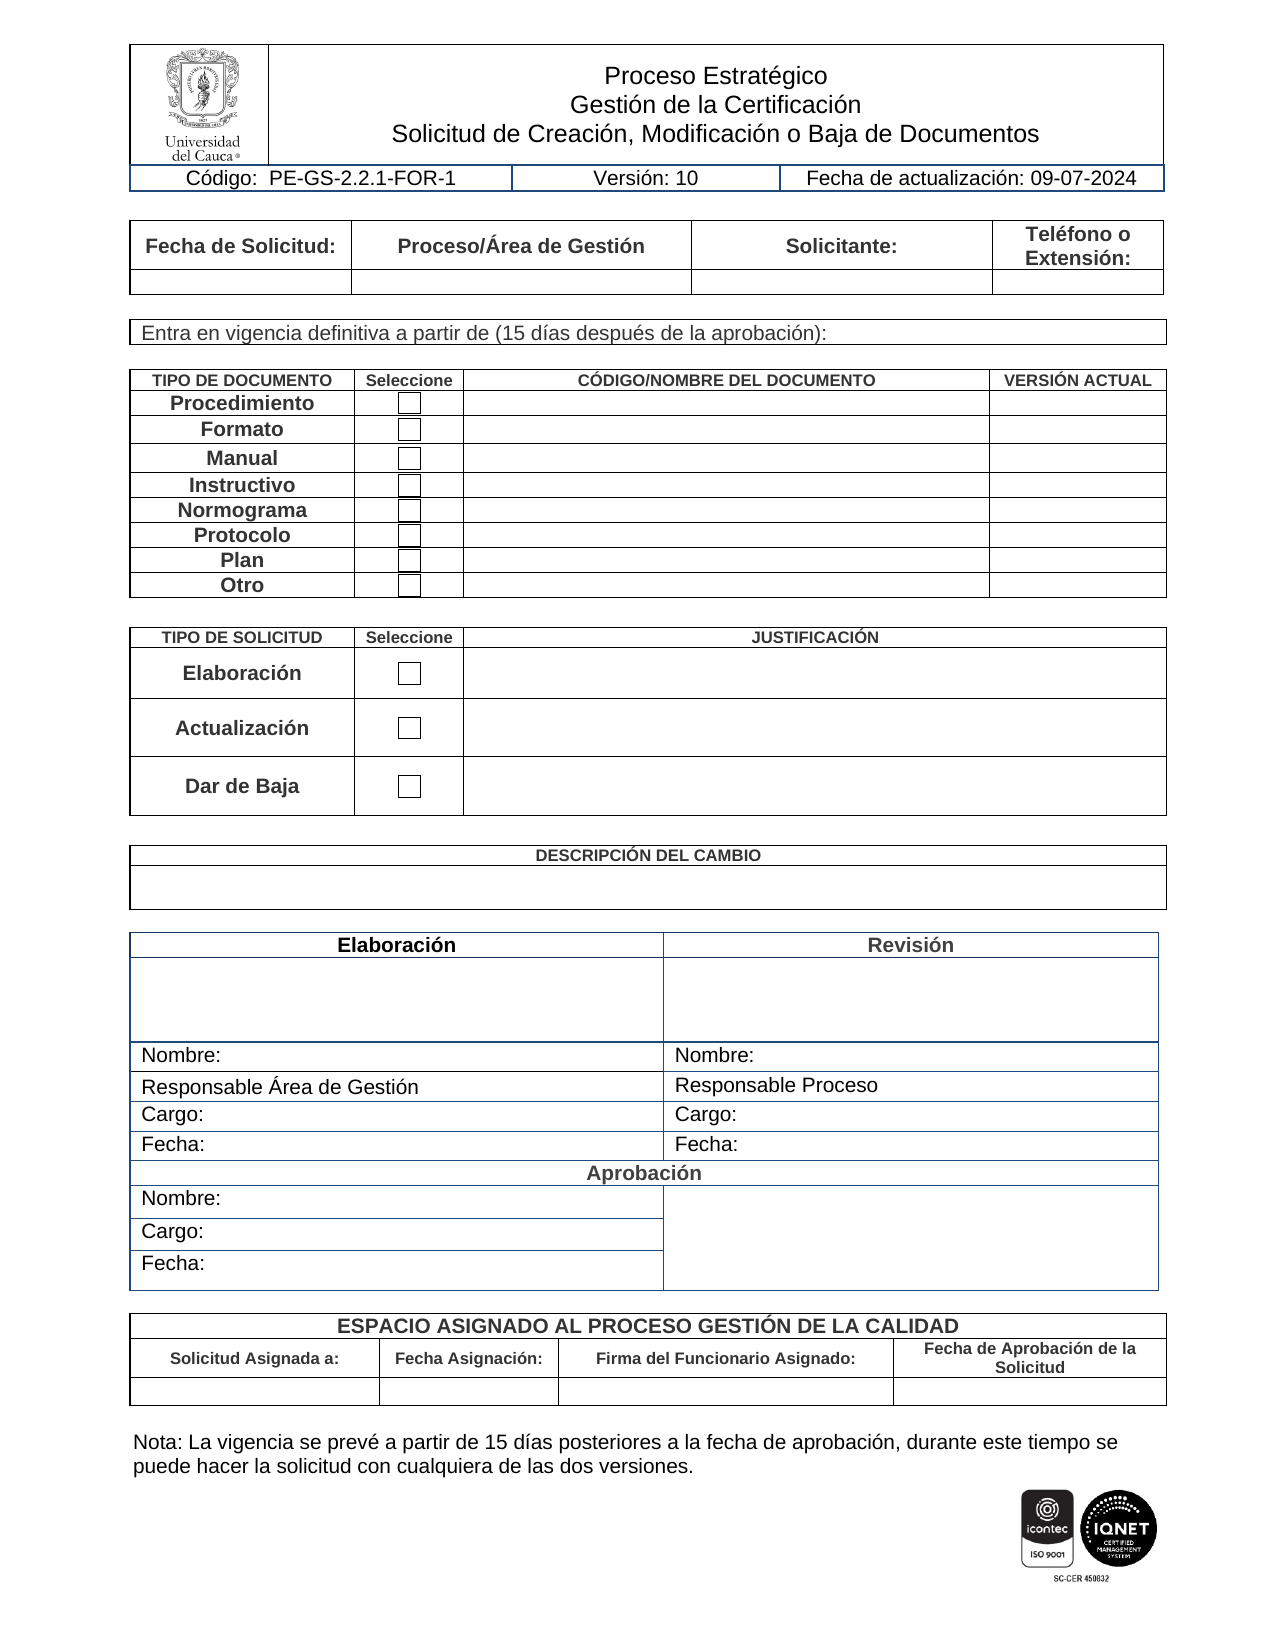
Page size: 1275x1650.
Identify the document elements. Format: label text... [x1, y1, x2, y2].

table_header CÓDIGO/NOMBRE DEL DOCUMENTO [464, 370, 989, 389]
table_header Teléfono o Extensión: [993, 221, 1163, 269]
table_cell Instructivo [131, 473, 354, 497]
table_cell [692, 270, 992, 294]
table_header DESCRIPCIÓN DEL CAMBIO [131, 846, 1166, 865]
table_cell [355, 548, 463, 572]
table_cell Formato [131, 416, 354, 442]
table_cell [990, 523, 1166, 547]
table_cell Firma del Funcionario Asignado: [559, 1339, 893, 1377]
table_header Proceso/Área de Gestión [352, 221, 691, 269]
table_cell Nombre: [131, 1043, 663, 1071]
table_cell Fecha: [131, 1251, 663, 1290]
table_header Seleccione [355, 628, 463, 647]
table_cell [990, 473, 1166, 497]
table_cell [352, 270, 691, 294]
table_header Seleccione [355, 370, 463, 389]
picture [159, 45, 244, 164]
table_cell [664, 1186, 1158, 1290]
table_cell Actualización [131, 699, 354, 756]
table_cell [464, 444, 989, 472]
table_cell [131, 1378, 379, 1405]
table_cell Responsable Área de Gestión [131, 1072, 663, 1101]
table_cell Fecha de Aprobación de la Solicitud [894, 1339, 1166, 1377]
table_cell Nombre: [664, 1043, 1158, 1071]
table_cell [993, 270, 1163, 294]
table_header JUSTIFICACIÓN [464, 628, 1166, 647]
table_cell [131, 958, 663, 1041]
table_header TIPO DE SOLICITUD [131, 628, 354, 647]
table_header Revisión [664, 933, 1158, 957]
table_header ESPACIO ASIGNADO AL PROCESO GESTIÓN DE LA CALIDAD [131, 1314, 1166, 1338]
table_cell Plan [131, 548, 354, 572]
table_cell Manual [131, 444, 354, 472]
table_cell [380, 1378, 558, 1405]
table_cell [355, 648, 463, 698]
table_cell [355, 498, 463, 522]
table_cell Protocolo [131, 523, 354, 547]
table_cell [355, 699, 463, 756]
table_cell [355, 391, 463, 414]
table_cell [990, 573, 1166, 597]
table_cell [664, 958, 1158, 1041]
table_header VERSIÓN ACTUAL [990, 370, 1166, 389]
table_cell [355, 416, 463, 442]
table_cell [464, 699, 1166, 756]
table_cell Solicitud Asignada a: [131, 1339, 379, 1377]
text Nota: La vigencia se prevé a partir de 15 días posteriores a la fecha de aprobación, durante este tiempo se puede hacer la solicitud con cualquiera de las dos versiones. [133, 1430, 1157, 1478]
table_cell [464, 573, 989, 597]
table_cell [131, 270, 351, 294]
table_cell [990, 548, 1166, 572]
table_cell [464, 391, 989, 414]
table_cell [464, 548, 989, 572]
table_cell Fecha: [664, 1132, 1158, 1160]
table_cell [559, 1378, 893, 1405]
table_cell [990, 498, 1166, 522]
table_cell [894, 1378, 1166, 1405]
table_cell [464, 757, 1166, 815]
table_cell [131, 866, 1166, 909]
table_cell Nombre: [131, 1186, 663, 1217]
table_header Entra en vigencia definitiva a partir de (15 días después de la aprobación): [131, 320, 1166, 344]
table_cell Fecha: [131, 1132, 663, 1160]
table_header Fecha de Solicitud: [131, 221, 351, 269]
table_cell [355, 473, 463, 497]
table_cell Aprobación [131, 1161, 1158, 1185]
table_cell [990, 391, 1166, 414]
table_cell Responsable Proceso [664, 1072, 1158, 1101]
table_cell Otro [131, 573, 354, 597]
table_cell Cargo: [664, 1102, 1158, 1131]
table_cell [355, 757, 463, 815]
table_cell [990, 416, 1166, 442]
table_cell Cargo: [131, 1219, 663, 1250]
table_cell [990, 444, 1166, 472]
table_cell Cargo: [131, 1102, 663, 1131]
table_cell Dar de Baja [131, 757, 354, 815]
table_cell Normograma [131, 498, 354, 522]
table_cell [464, 648, 1166, 698]
picture [1012, 1482, 1161, 1586]
table_cell Fecha Asignación: [380, 1339, 558, 1377]
table_cell [464, 473, 989, 497]
table_cell [464, 523, 989, 547]
table_cell [464, 498, 989, 522]
table_cell [355, 573, 463, 597]
table_header Elaboración [131, 933, 663, 957]
table_header Solicitante: [692, 221, 992, 269]
table_cell Elaboración [131, 648, 354, 698]
table_cell [464, 416, 989, 442]
table_cell Procedimiento [131, 391, 354, 414]
table_cell [355, 523, 463, 547]
table_cell [355, 444, 463, 472]
table_header TIPO DE DOCUMENTO [131, 370, 354, 389]
